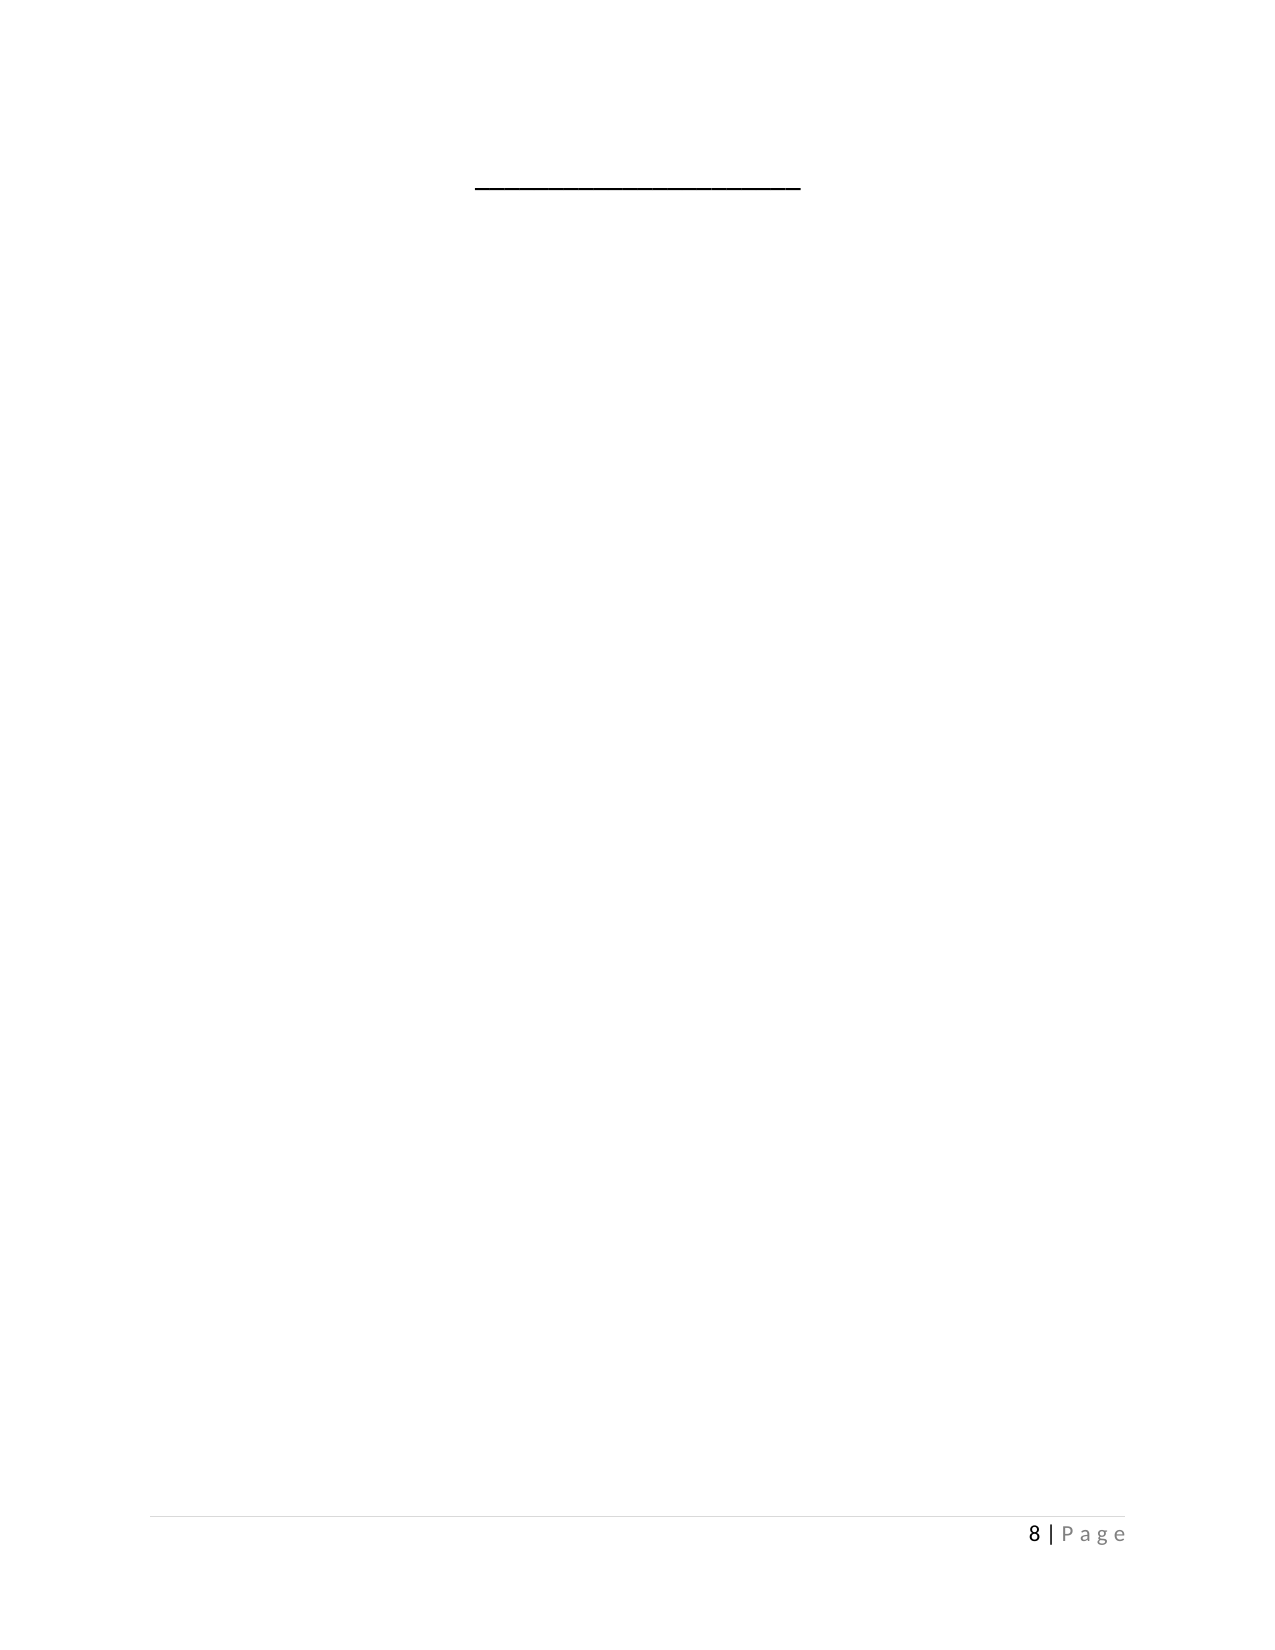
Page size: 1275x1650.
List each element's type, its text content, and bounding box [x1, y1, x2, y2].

text ______________________ [150, 150, 1125, 195]
